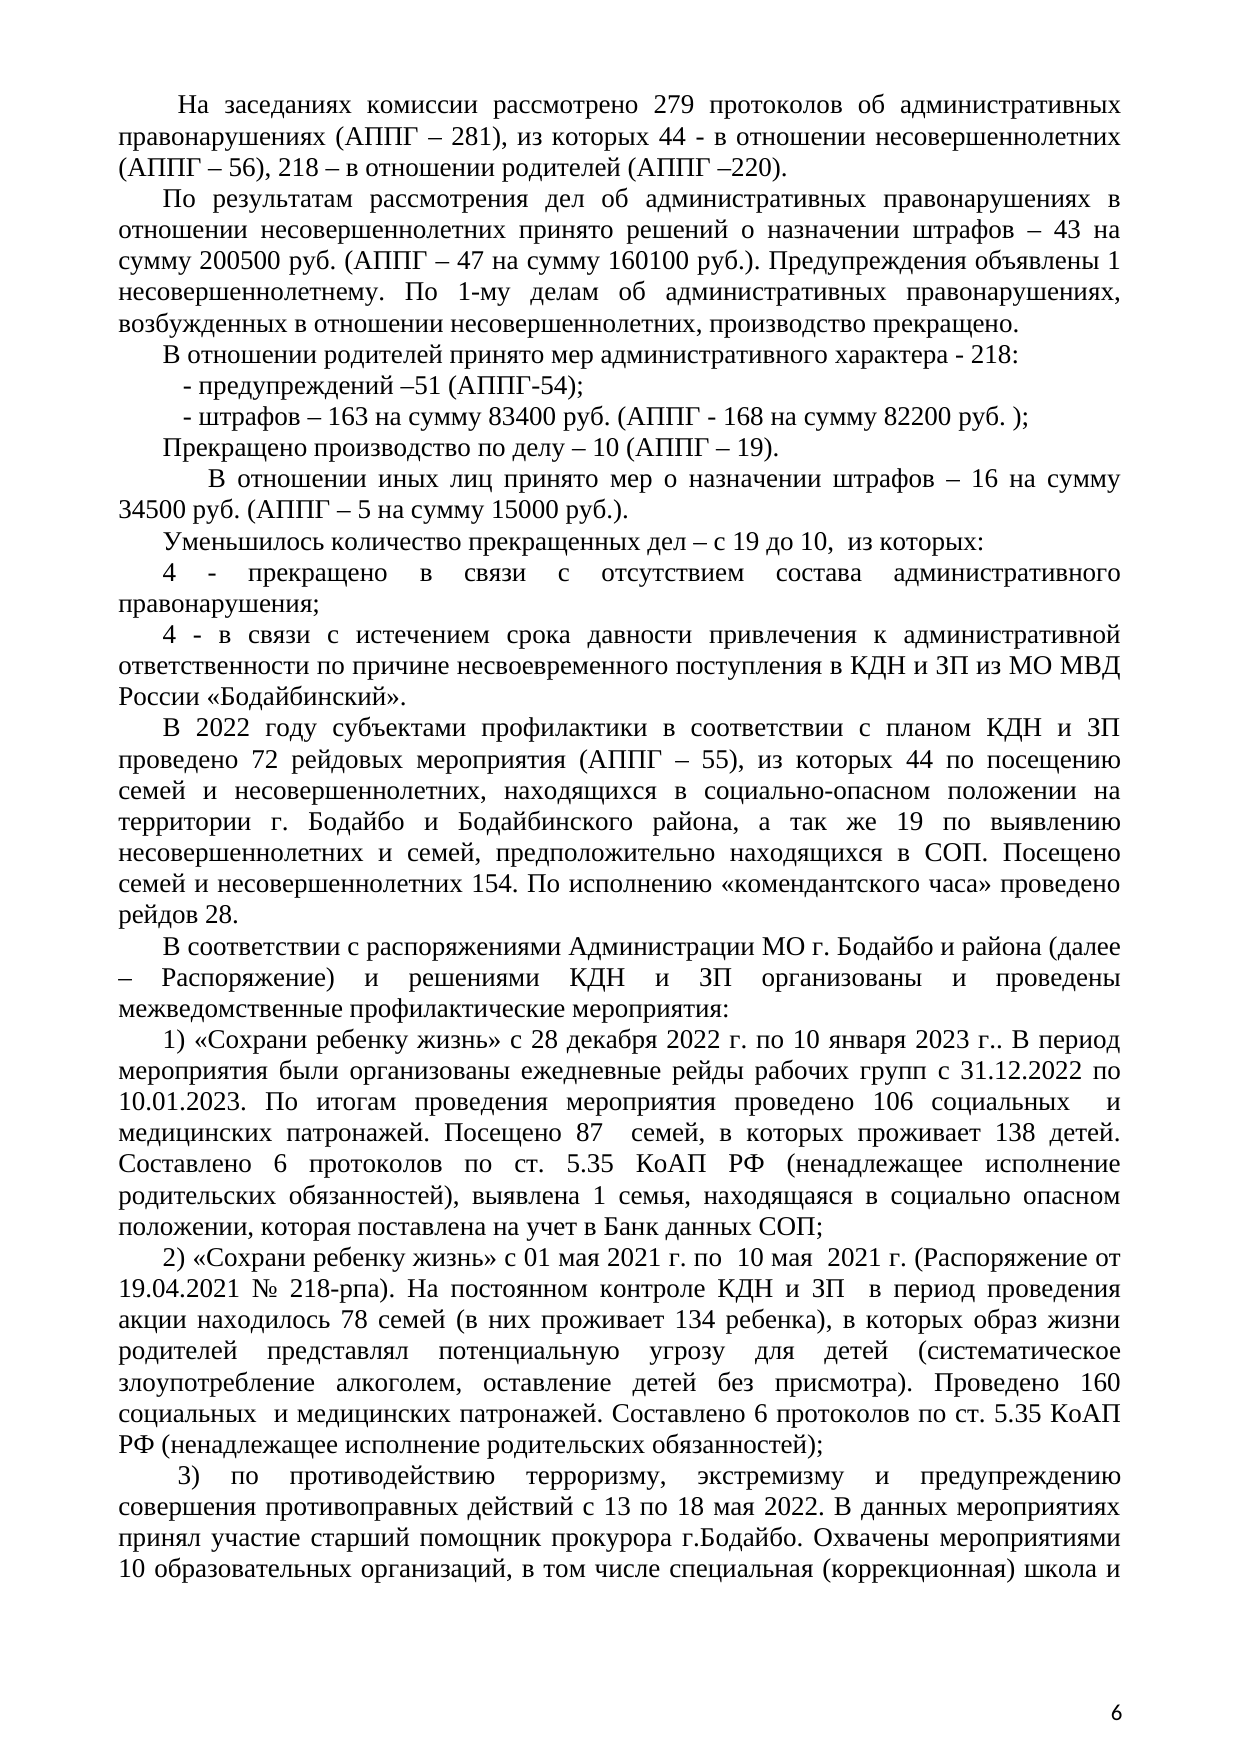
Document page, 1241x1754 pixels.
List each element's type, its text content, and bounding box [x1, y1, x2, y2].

text 4 - в связи с истечением срока давности привлечения к административной ответственности по причине несвоевременного поступления в КДН и ЗП из МО МВД России «Бодайбинский». [118, 618, 1122, 712]
text В 2022 году субъектами профилактики в соответствии с планом КДН и ЗП проведено 72 рейдовых мероприятия (АППГ – 55), из которых 44 по посещению семей и несовершеннолетних, находящихся в социально-опасном положении на территории г. Бодайбо и Бодайбинского района, а так же 19 по выявлению несовершеннолетних и семей, предположительно находящихся в СОП. Посещено семей и несовершеннолетних 154. По исполнению «комендантского часа» проведено рейдов 28. [118, 712, 1122, 929]
text 4 - прекращено в связи с отсутствием состава административного правонарушения; [118, 556, 1122, 618]
text Уменьшилось количество прекращенных дел – с 19 до 10, из которых: [118, 525, 1122, 556]
text - штрафов – 163 на сумму 83400 руб. (АППГ - 168 на сумму 82200 руб. ); [118, 400, 1122, 431]
text В отношении иных лиц принято мер о назначении штрафов – 16 на сумму 34500 руб. (АППГ – 5 на сумму 15000 руб.). [118, 462, 1122, 525]
text 1) «Сохрани ребенку жизнь» с 28 декабря 2022 г. по 10 января 2023 г.. В период мероприятия были организованы ежедневные рейды рабочих групп с 31.12.2022 по 10.01.2023. По итогам проведения мероприятия проведено 106 социальных и медицинских патронажей. Посещено 87 семей, в которых проживает 138 детей. Составлено 6 протоколов по ст. 5.35 КоАП РФ (ненадлежащее исполнение родительских обязанностей), выявлена 1 семья, находящаяся в социально опасном положении, которая поставлена на учет в Банк данных СОП; [118, 1023, 1122, 1241]
text В соответствии с распоряжениями Администрации МО г. Бодайбо и района (далее – Распоряжение) и решениями КДН и ЗП организованы и проведены межведомственные профилактические мероприятия: [118, 929, 1122, 1023]
text Прекращено производство по делу – 10 (АППГ – 19). [118, 431, 1122, 462]
text - предупреждений –51 (АППГ-54); [118, 369, 1122, 400]
text По результатам рассмотрения дел об административных правонарушениях в отношении несовершеннолетних принято решений о назначении штрафов – 43 на сумму 200500 руб. (АППГ – 47 на сумму 160100 руб.). Предупреждения объявлены 1 несовершеннолетнему. По 1-му делам об административных правонарушениях, возбужденных в отношении несовершеннолетних, производство прекращено. [118, 182, 1122, 338]
text В отношении родителей принято мер административного характера - 218: [118, 338, 1122, 369]
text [118, 1459, 1122, 1584]
text 2) «Сохрани ребенку жизнь» с 01 мая 2021 г. по 10 мая 2021 г. (Распоряжение от 19.04.2021 № 218-рпа). На постоянном контроле КДН и ЗП в период проведения акции находилось 78 семей (в них проживает 134 ребенка), в которых образ жизни родителей представлял потенциальную угрозу для детей (систематическое злоупотребление алкоголем, оставление детей без присмотра). Проведено 160 социальных и медицинских патронажей. Составлено 6 протоколов по ст. 5.35 КоАП РФ (ненадлежащее исполнение родительских обязанностей); [118, 1241, 1122, 1459]
text На заседаниях комиссии рассмотрено 279 протоколов об административных правонарушениях (АППГ – 281), из которых 44 - в отношении несовершеннолетних (АППГ – 56), 218 – в отношении родителей (АППГ –220). [118, 89, 1122, 182]
